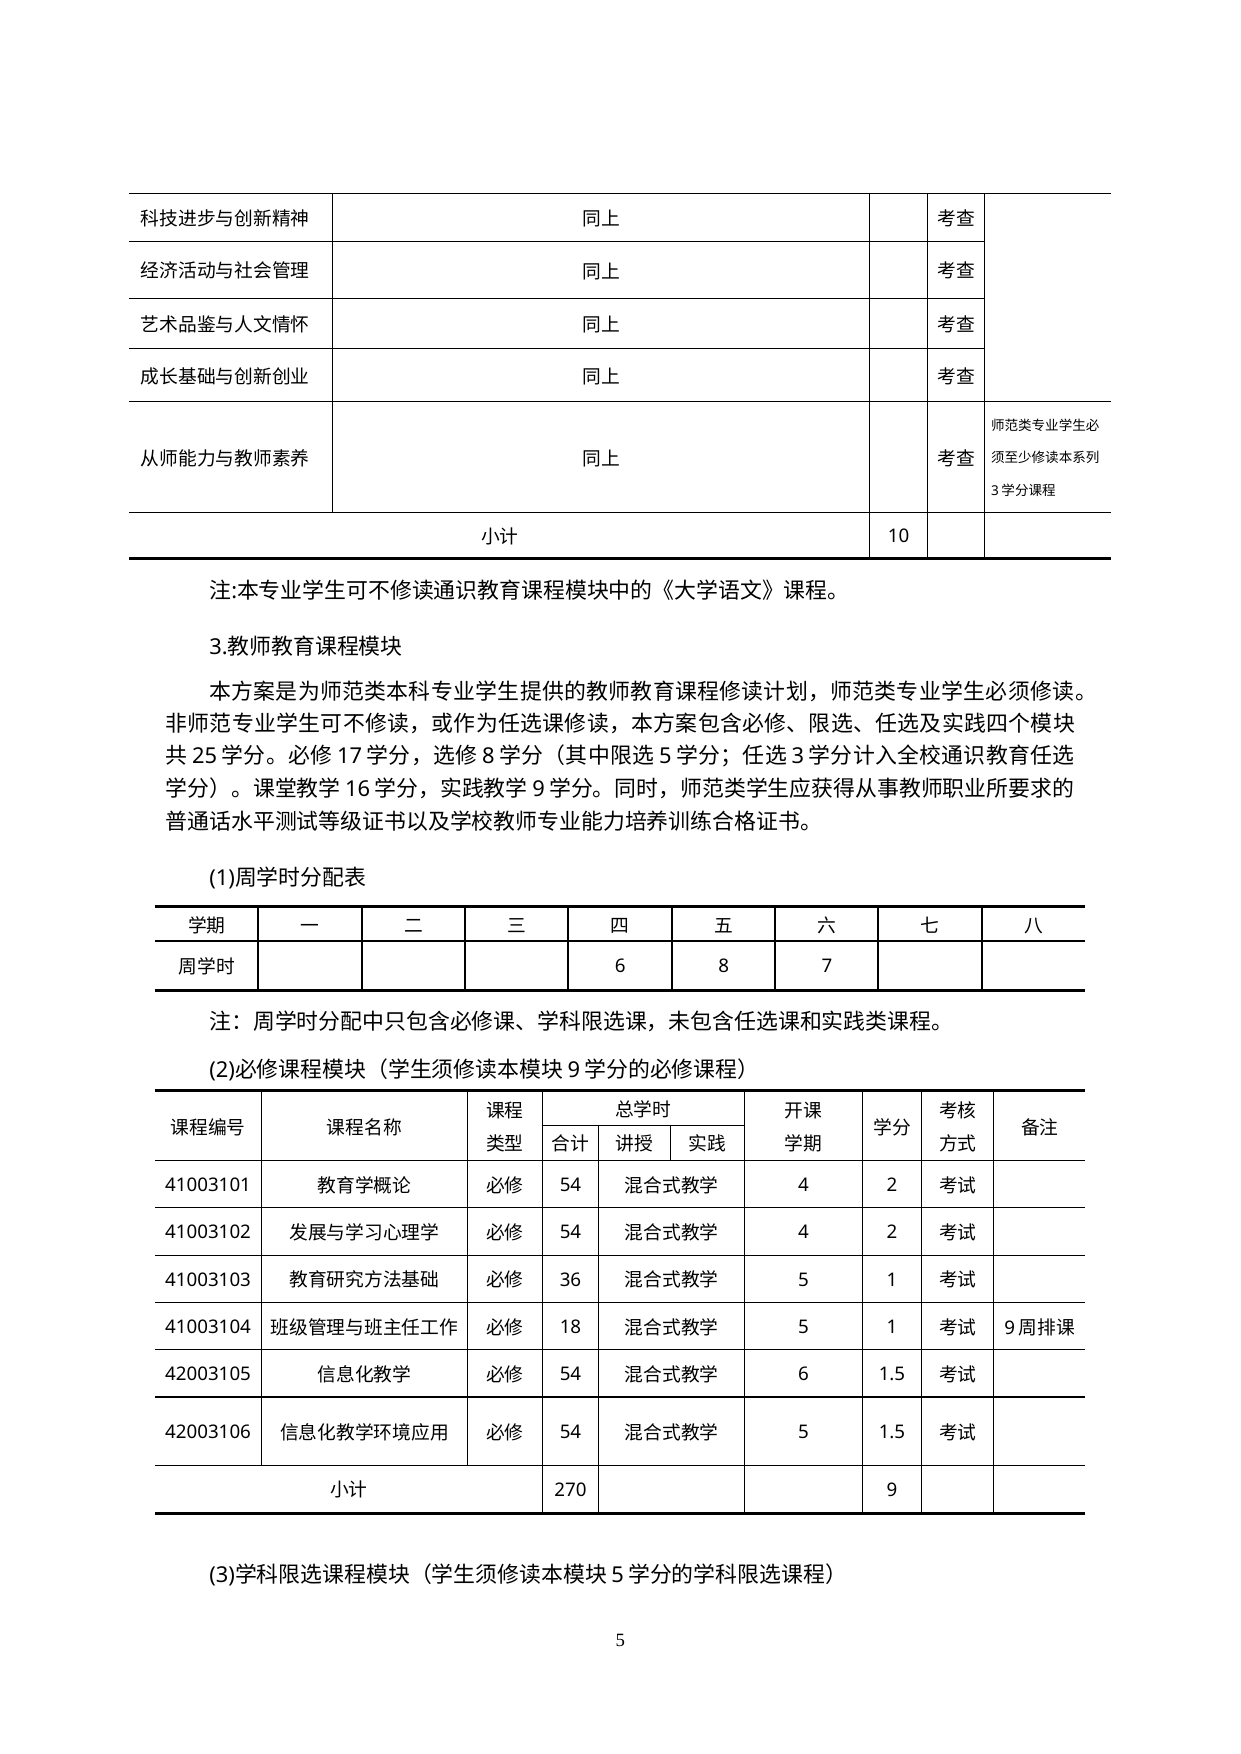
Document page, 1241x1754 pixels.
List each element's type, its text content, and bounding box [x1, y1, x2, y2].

table_cell 合计 [543, 1126, 598, 1160]
table_cell 信息化教学环境应用 [262, 1398, 467, 1464]
table_cell [879, 942, 981, 988]
table_cell [745, 1466, 862, 1512]
table_cell 成长基础与创新创业 [129, 349, 332, 401]
table_cell 18 [543, 1303, 598, 1349]
table_header 考核 方式 [922, 1092, 993, 1160]
table_cell 同上 [333, 349, 869, 401]
table_cell 艺术品鉴与人文情怀 [129, 299, 332, 347]
table_cell [363, 942, 464, 988]
table_header 总学时 [543, 1092, 744, 1124]
table_header 课程 类型 [468, 1092, 542, 1160]
table_cell 42003105 [155, 1350, 261, 1396]
table_cell 41003102 [155, 1208, 261, 1254]
table_cell 54 [543, 1208, 598, 1254]
table_cell 6 [745, 1350, 862, 1396]
table_cell 必修 [468, 1398, 542, 1464]
table_cell 考查 [928, 349, 984, 401]
table_header 七 [879, 908, 981, 940]
table_cell 科技进步与创新精神 [129, 194, 332, 241]
table_header 学分 [863, 1092, 921, 1160]
table_cell 混合式教学 [599, 1161, 744, 1207]
table_cell [870, 402, 927, 512]
table_header 备注 [994, 1092, 1085, 1160]
table_cell 经济活动与社会管理 [129, 242, 332, 297]
table_cell [983, 942, 1085, 988]
table_cell 2 [863, 1161, 921, 1207]
table_cell [994, 1466, 1085, 1512]
table_cell 同上 [333, 402, 869, 512]
table_cell 周学时 [155, 942, 257, 988]
table_cell 4 [745, 1161, 862, 1207]
table_header 五 [673, 908, 774, 940]
table_cell [922, 1466, 993, 1512]
text (2)必修课程模块（学生须修读本模块9学分的必修课程） [165, 1040, 1075, 1084]
table_cell 5 [745, 1303, 862, 1349]
table_cell 同上 [333, 242, 869, 297]
table_cell 54 [543, 1350, 598, 1396]
table_cell 班级管理与班主任工作 [262, 1303, 467, 1349]
table_cell 5 [745, 1398, 862, 1464]
table_cell 小计 [155, 1466, 542, 1512]
table_cell [870, 299, 927, 347]
table_cell [870, 349, 927, 401]
table_cell 教育研究方法基础 [262, 1256, 467, 1302]
text 本方案是为师范类本科专业学生提供的教师教育课程修读计划，师范类专业学生必须修读。非师范专业学生可不修读，或作为任选课修读，本方案包含必修、限选、任选及实践四个模块，共25学分。必修17学分，选修8学分（其中限选5学分；任选3学分计入全校通识教育任选学分）。课堂教学16学分，实践教学9学分。同时，师范类学生应获得从事教师职业所要求的普通话水平测试等级证书以及学校教师专业能力培养训练合格证书。 [165, 673, 1075, 836]
table_cell 8 [673, 942, 774, 988]
table_cell 10 [870, 513, 927, 557]
table_cell 师范类专业学生必须至少修读本系列3学分课程 [985, 402, 1111, 512]
text (3)学科限选课程模块（学生须修读本模块5学分的学科限选课程） [165, 1545, 1075, 1589]
table_cell [985, 513, 1111, 557]
table_cell 4 [745, 1208, 862, 1254]
table_cell 6 [569, 942, 671, 988]
table_cell 5 [745, 1256, 862, 1302]
table_header 一 [259, 908, 361, 940]
text 3.教师教育课程模块 [165, 617, 1075, 661]
table_header 学期 [155, 908, 257, 940]
table_cell 考试 [922, 1208, 993, 1254]
table_header 四 [569, 908, 671, 940]
table_cell 41003103 [155, 1256, 261, 1302]
table_cell 41003101 [155, 1161, 261, 1207]
table_cell 同上 [333, 194, 869, 241]
table_cell 9周排课 [994, 1303, 1085, 1349]
table_cell 讲授 [599, 1126, 670, 1160]
table_cell 信息化教学 [262, 1350, 467, 1396]
table_cell 41003104 [155, 1303, 261, 1349]
table_cell [994, 1208, 1085, 1254]
table_header 课程编号 [155, 1092, 261, 1160]
table_cell 必修 [468, 1350, 542, 1396]
table_cell 1.5 [863, 1398, 921, 1464]
table_cell 混合式教学 [599, 1350, 744, 1396]
table_cell 54 [543, 1398, 598, 1464]
table_cell 必修 [468, 1208, 542, 1254]
table_cell 同上 [333, 299, 869, 347]
text 注：周学时分配中只包含必修课、学科限选课，未包含任选课和实践类课程。 [165, 992, 1075, 1035]
table_header 六 [776, 908, 877, 940]
table_cell [466, 942, 567, 988]
table_cell [599, 1466, 744, 1512]
table_cell 混合式教学 [599, 1303, 744, 1349]
table_cell 1 [863, 1256, 921, 1302]
table_cell 实践 [671, 1126, 744, 1160]
text 注:本专业学生可不修读通识教育课程模块中的《大学语文》课程。 [165, 573, 1075, 604]
table_cell [994, 1256, 1085, 1302]
table_cell 必修 [468, 1161, 542, 1207]
table_cell 从师能力与教师素养 [129, 402, 332, 512]
table_cell 混合式教学 [599, 1208, 744, 1254]
table_cell [994, 1161, 1085, 1207]
table_cell [928, 513, 984, 557]
table_cell [870, 242, 927, 297]
table_cell 1.5 [863, 1350, 921, 1396]
table_cell 教育学概论 [262, 1161, 467, 1207]
table_cell 考查 [928, 194, 984, 241]
table_cell 必修 [468, 1256, 542, 1302]
table_cell 270 [543, 1466, 598, 1512]
table_cell 42003106 [155, 1398, 261, 1464]
table_cell 考查 [928, 299, 984, 347]
table_cell [259, 942, 361, 988]
table_cell 7 [776, 942, 877, 988]
table_cell 9 [863, 1466, 921, 1512]
table_cell [994, 1350, 1085, 1396]
table_cell 考试 [922, 1398, 993, 1464]
table_cell 考试 [922, 1256, 993, 1302]
table_cell 考查 [928, 402, 984, 512]
table_header 课程名称 [262, 1092, 467, 1160]
table_cell 考试 [922, 1303, 993, 1349]
table_cell 混合式教学 [599, 1398, 744, 1464]
table_cell 2 [863, 1208, 921, 1254]
table_cell [870, 194, 927, 241]
table_cell [994, 1398, 1085, 1464]
table_cell 考试 [922, 1161, 993, 1207]
table_cell 发展与学习心理学 [262, 1208, 467, 1254]
table_header 二 [363, 908, 464, 940]
table_cell 考查 [928, 242, 984, 297]
table_header 三 [466, 908, 567, 940]
table_header 开课 学期 [745, 1092, 862, 1160]
table_cell 混合式教学 [599, 1256, 744, 1302]
table_cell 54 [543, 1161, 598, 1207]
table_cell 考试 [922, 1350, 993, 1396]
table_cell 小计 [129, 513, 869, 557]
table_cell 1 [863, 1303, 921, 1349]
table_header 八 [983, 908, 1085, 940]
table_cell 36 [543, 1256, 598, 1302]
text (1)周学时分配表 [165, 848, 1075, 892]
table_cell 必修 [468, 1303, 542, 1349]
